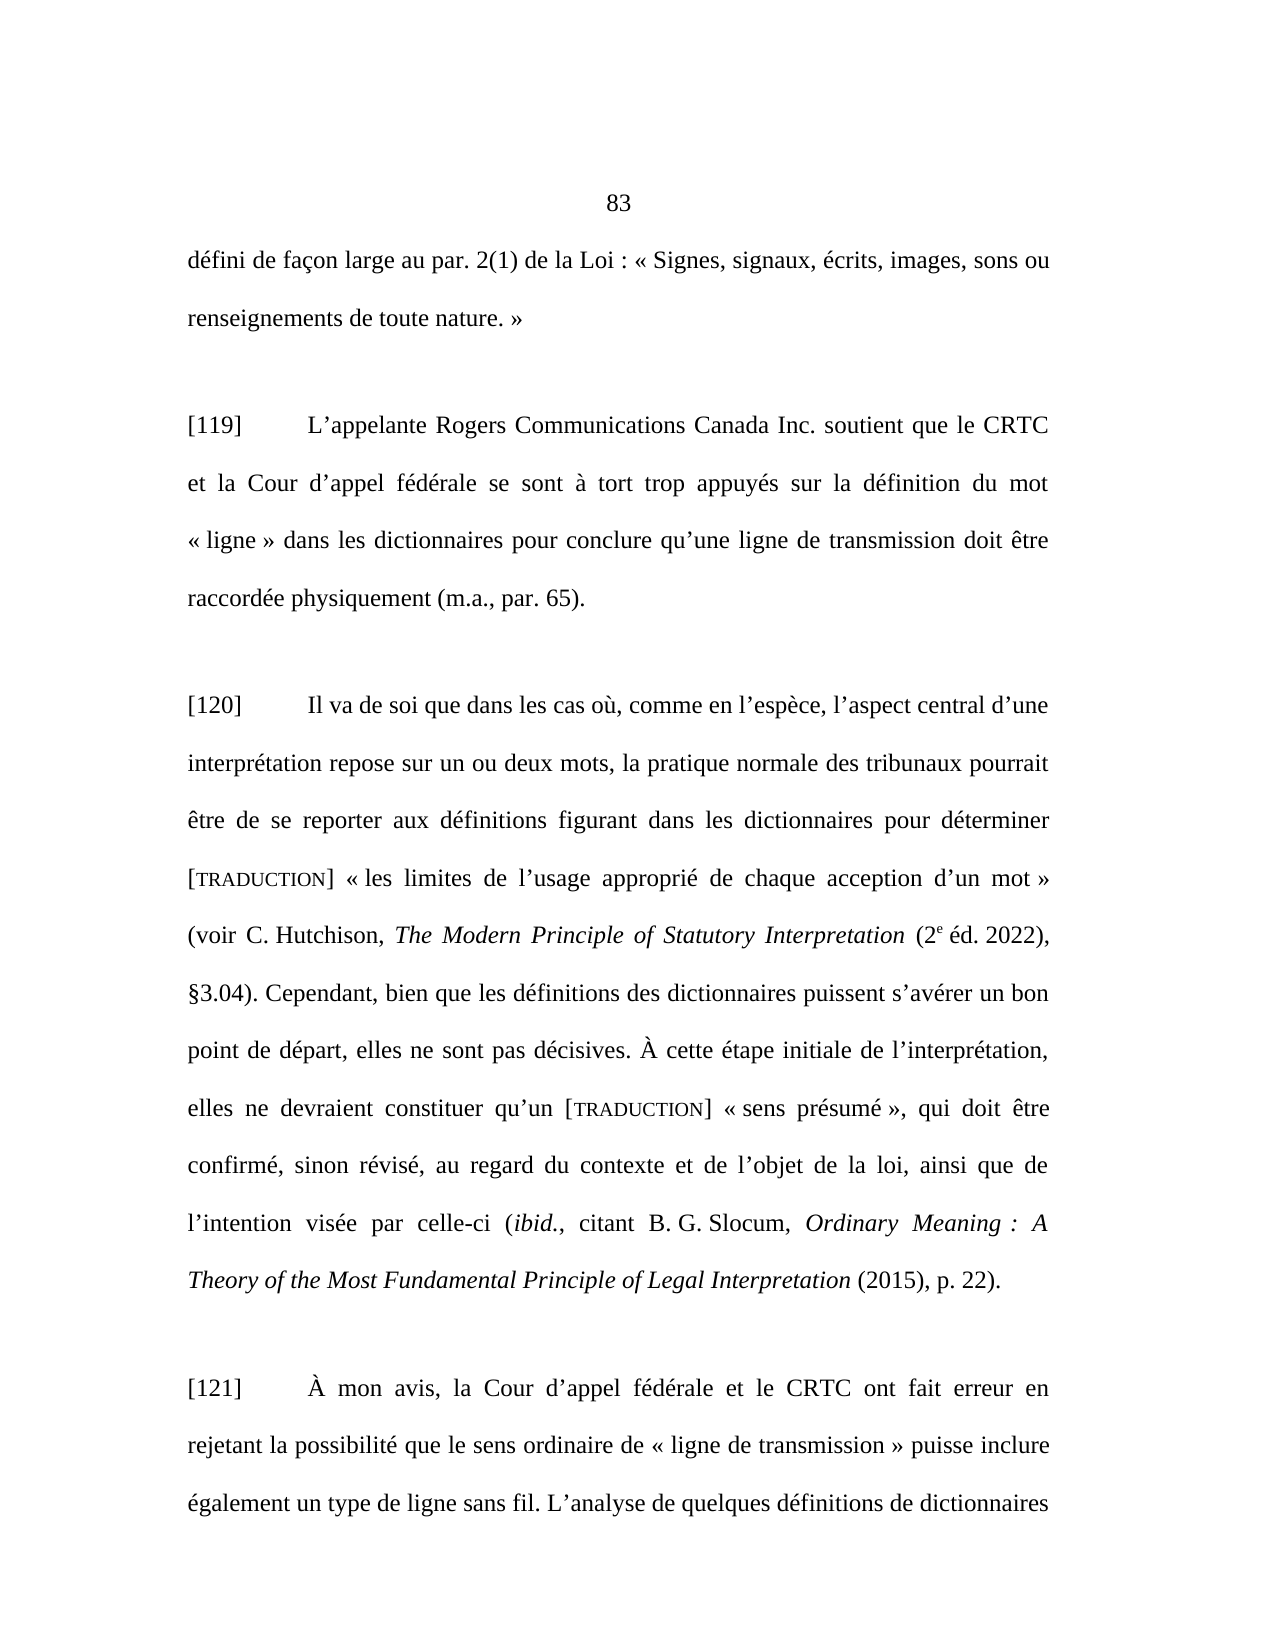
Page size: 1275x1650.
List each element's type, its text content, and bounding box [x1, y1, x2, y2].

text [187, 245, 1050, 331]
text Il va de soi que dans les cas où, comme en l’espèce, l’aspect central d’une interprétation repose sur un ou deux mots, la pratique normale des tribunaux pourrait être de se reporter aux définitions figurant dans les dictionnaires pour déterminer [traduction] « les limites de l’usage approprié de chaque acception d’un mot » (voir C. Hutchison, The Modern Principle of Statutory Interpretation (2e éd. 2022), §3.04). Cependant, bien que les définitions des dictionnaires puissent s’avérer un bon point de départ, elles ne sont pas décisives. À cette étape initiale de l’interprétation, elles ne devraient constituer qu’un [traduction] « sens présumé », qui doit être confirmé, sinon révisé, au regard du contexte et de l’objet de la loi, ainsi que de l’intention visée par celle-ci (ibid., citant B. G. Slocum, Ordinary Meaning : A Theory of the Most Fundamental Principle of Legal Interpretation (2015), p. 22). [187, 690, 1050, 1294]
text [187, 1373, 1050, 1516]
text L’appelante Rogers Communications Canada Inc. soutient que le CRTC et la Cour d’appel fédérale se sont à tort trop appuyés sur la définition du mot « ligne » dans les dictionnaires pour conclure qu’une ligne de transmission doit être raccordée physiquement (m.a., par. 65). [187, 410, 1050, 611]
